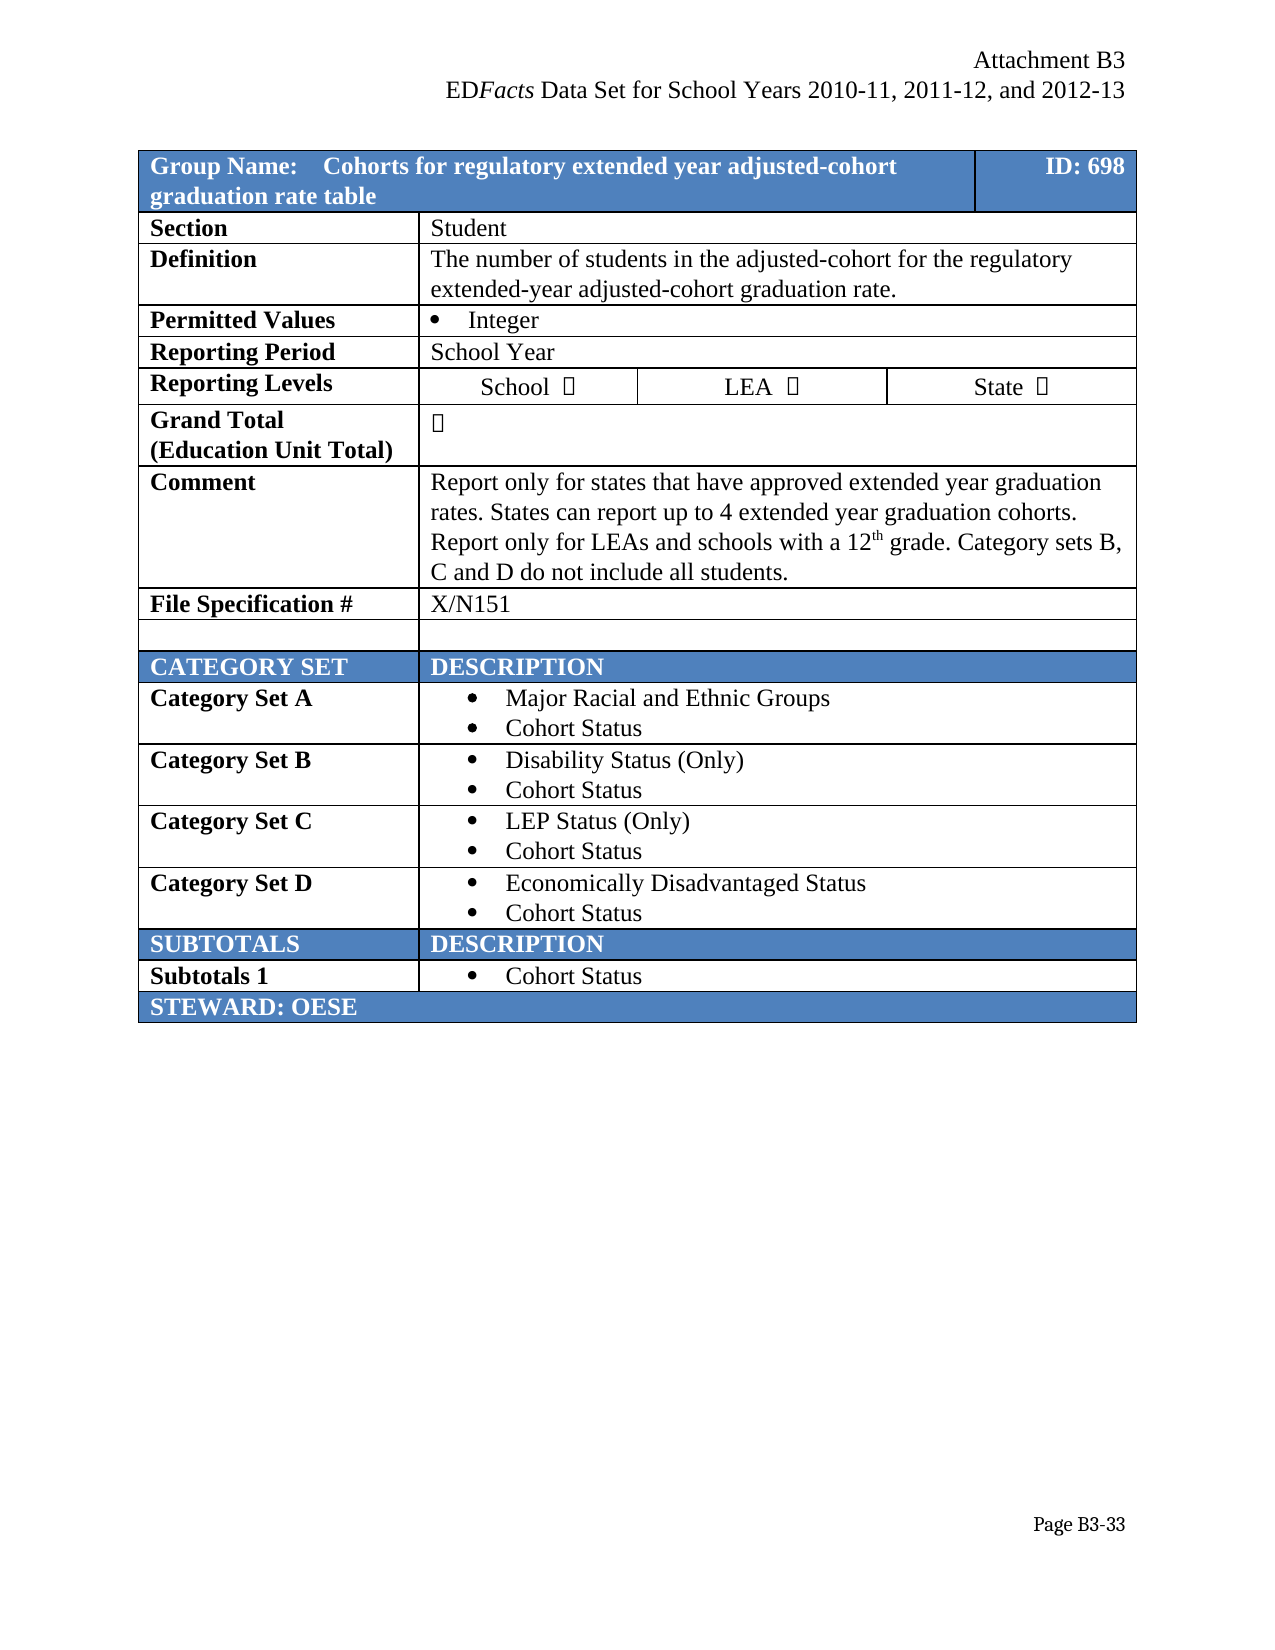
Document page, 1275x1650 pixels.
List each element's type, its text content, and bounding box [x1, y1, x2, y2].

table_cell Definition [139, 244, 418, 304]
table_cell Report only for states that have approved extended year graduation rates. States can report up to 4 extended year graduation cohorts. Report only for LEAs and schools with a 12th grade. Category sets B, C and D do not include all students. [420, 467, 1136, 587]
table_cell Category Set C [139, 806, 418, 866]
table_cell Cohort Status [420, 961, 1136, 991]
table_header ID: 698 [976, 151, 1136, 211]
table_cell X/N151 [420, 589, 1136, 618]
table_cell Comment [139, 467, 418, 587]
table_cell DESCRIPTION [420, 930, 1136, 959]
table_cell DESCRIPTION [420, 652, 1136, 682]
table_cell Reporting Levels [139, 369, 418, 404]
table_cell Grand Total (Education Unit Total) [139, 405, 418, 465]
table_cell School Year [420, 337, 1136, 367]
table_cell Subtotals 1 [139, 961, 418, 991]
table_cell [139, 620, 418, 650]
table_cell SUBTOTALS [139, 930, 418, 959]
table_cell LEA  [638, 369, 886, 404]
table_cell File Specification # [139, 589, 418, 618]
table_cell State  [888, 369, 1136, 404]
table_cell Economically Disadvantaged Status Cohort Status [420, 868, 1136, 928]
table_cell Integer [420, 306, 1136, 336]
table_cell Permitted Values [139, 306, 418, 336]
table_cell Reporting Period [139, 337, 418, 367]
table_cell LEP Status (Only) Cohort Status [420, 806, 1136, 866]
table_cell The number of students in the adjusted-cohort for the regulatory extended-year adjusted-cohort graduation rate. [420, 244, 1136, 304]
table_cell Category Set A [139, 683, 418, 743]
table_cell Student [420, 213, 1136, 242]
table_cell Category Set B [139, 745, 418, 805]
table_cell Disability Status (Only) Cohort Status [420, 745, 1136, 805]
table_cell [420, 620, 1136, 650]
table_cell Category Set D [139, 868, 418, 928]
table_cell STEWARD: OESE [139, 992, 1136, 1022]
table_cell Major Racial and Ethnic Groups Cohort Status [420, 683, 1136, 743]
table_cell Section [139, 213, 418, 242]
table_cell School  [420, 369, 637, 404]
table_header Group Name: Cohorts for regulatory extended year adjusted-cohort graduation rate table [139, 151, 974, 211]
table_cell CATEGORY SET [139, 652, 418, 682]
table_cell  [420, 405, 1136, 465]
